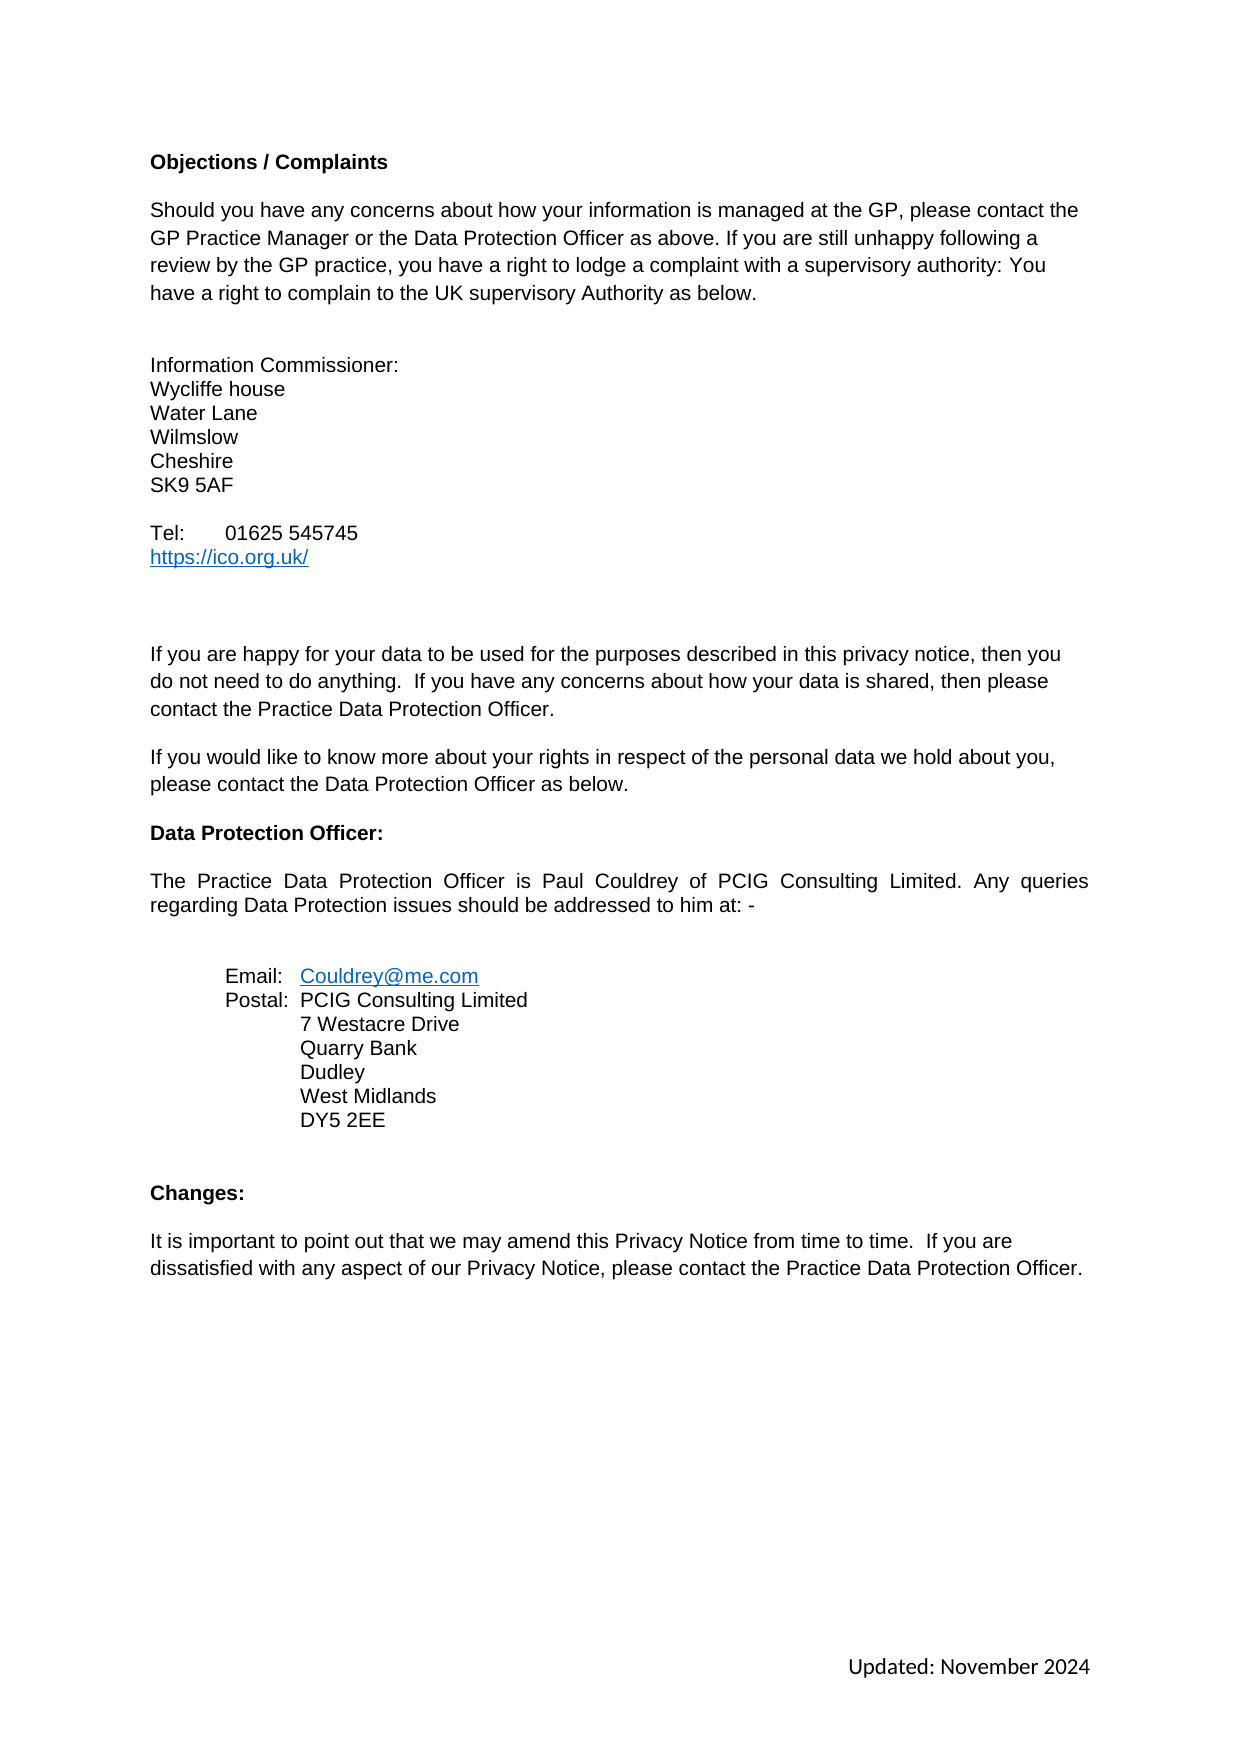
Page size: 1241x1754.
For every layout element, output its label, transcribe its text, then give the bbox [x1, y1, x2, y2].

text If you would like to know more about your rights in respect of the personal data we hold about you, please contact the Data Protection Officer as below. [150, 745, 1090, 796]
text Email: Couldrey@me.com [150, 964, 1090, 988]
text Wycliffe house [150, 377, 1090, 401]
text Data Protection Officer: [150, 821, 1090, 844]
text 7 Westacre Drive [150, 1012, 1090, 1036]
text Tel: 01625 545745 [150, 521, 1090, 545]
text The Practice Data Protection Officer is Paul Couldrey of PCIG Consulting Limited. Any queries regarding Data Protection issues should be addressed to him at: - [150, 868, 1090, 916]
text Changes: [150, 1180, 1090, 1204]
text Wilmslow [150, 425, 1090, 449]
text West Midlands [150, 1084, 1090, 1108]
text Should you have any concerns about how your information is managed at the GP, please contact the GP Practice Manager or the Data Protection Officer as above. If you are still unhappy following a review by the GP practice, you have a right to lodge a complaint with a supervisory authority: You have a right to complain to the UK supervisory Authority as below. [150, 198, 1090, 305]
text Cheshire [150, 449, 1090, 473]
text Postal: PCIG Consulting Limited [150, 988, 1090, 1012]
text Water Lane [150, 401, 1090, 425]
text Quarry Bank [150, 1036, 1090, 1060]
text Objections / Complaints [150, 150, 1090, 174]
text DY5 2EE [150, 1108, 1090, 1132]
text If you are happy for your data to be used for the purposes described in this privacy notice, then you do not need to do anything. If you have any concerns about how your data is shared, then please contact the Practice Data Protection Officer. [150, 641, 1090, 720]
text It is important to point out that we may amend this Privacy Notice from time to time. If you are dissatisfied with any aspect of our Privacy Notice, please contact the Practice Data Protection Officer. [150, 1229, 1090, 1280]
text Information Commissioner: [150, 353, 1090, 377]
text SK9 5AF [150, 473, 1090, 497]
text Dudley [150, 1060, 1090, 1084]
text https://ico.org.uk/ [150, 545, 1090, 569]
